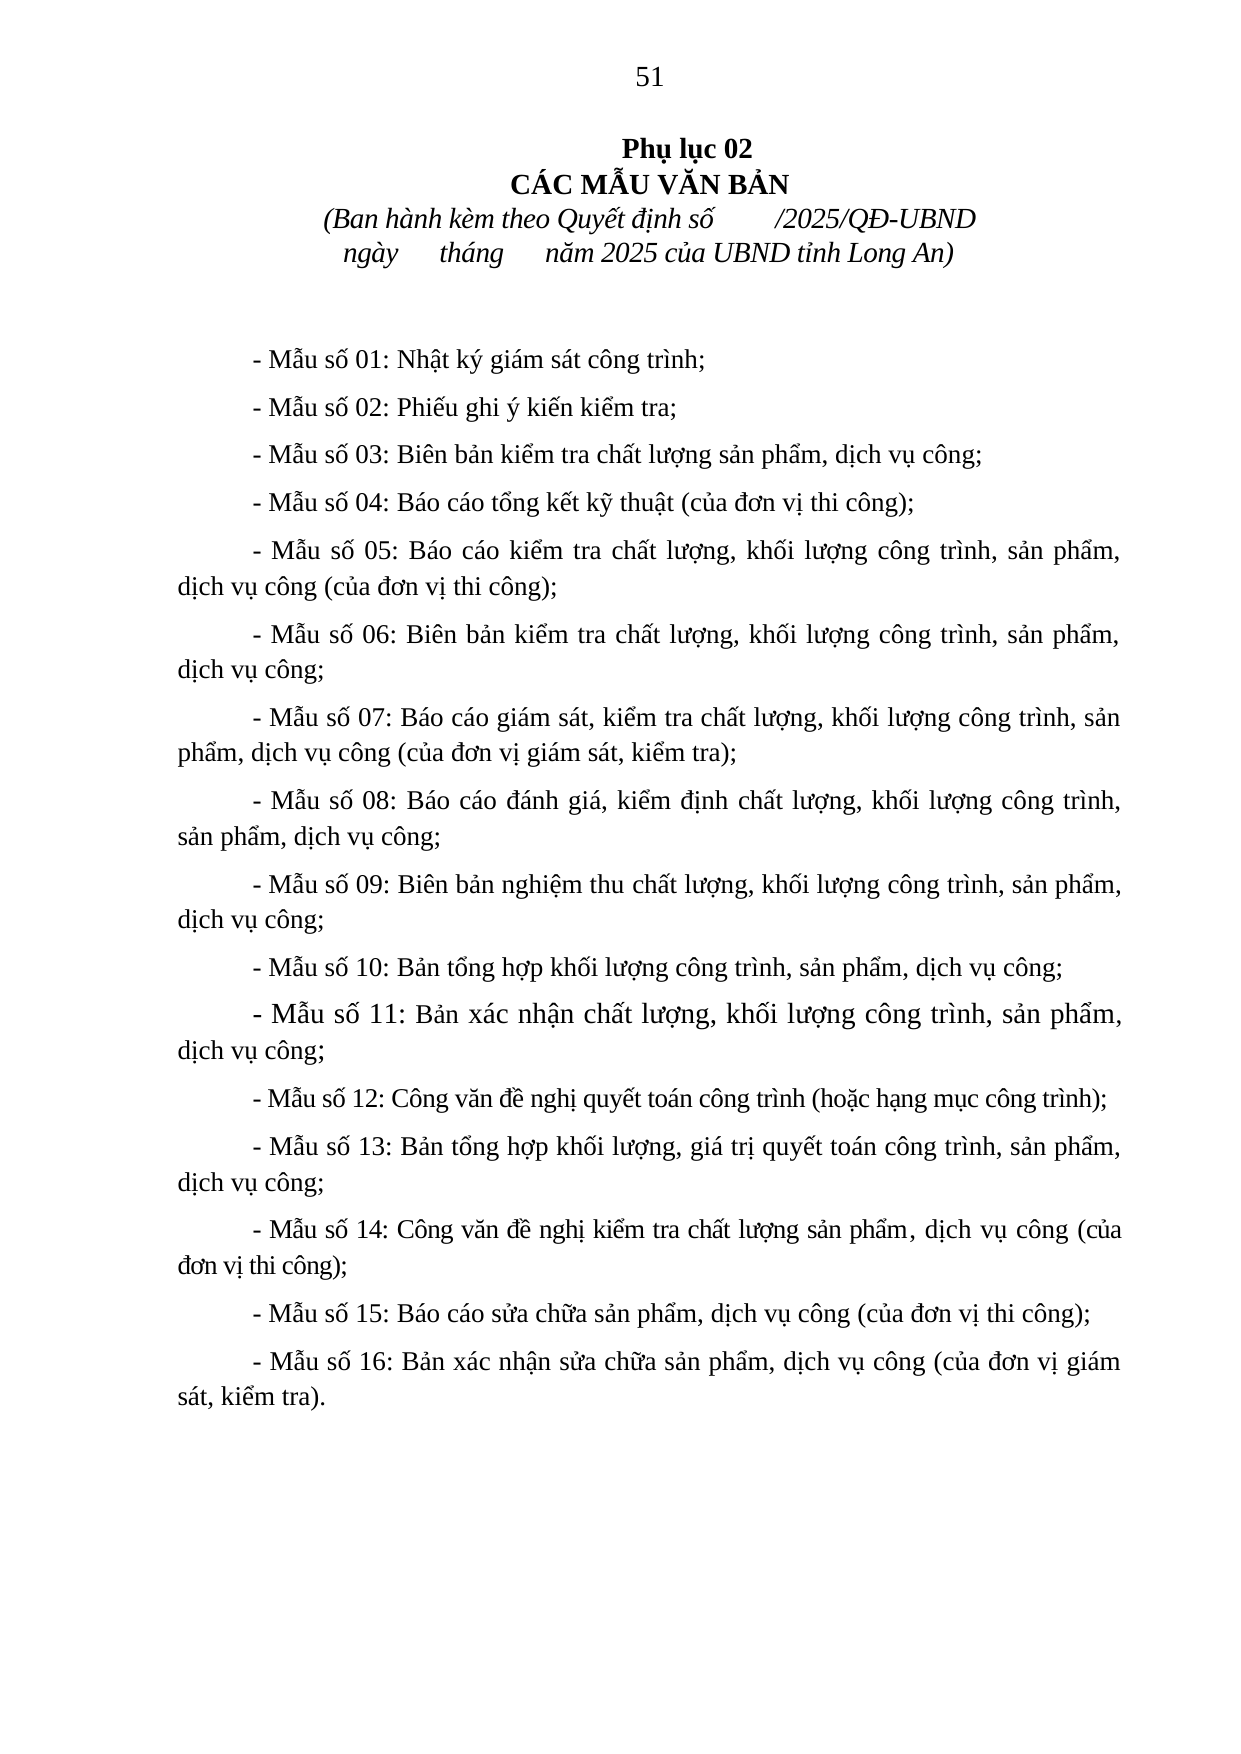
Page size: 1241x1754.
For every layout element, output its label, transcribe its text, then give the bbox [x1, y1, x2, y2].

text - Mẫu số 07: Báo cáo giám sát, kiểm tra chất lượng, khối lượng công trình, sản phẩm, dịch vụ công (của đơn vị giám sát, kiểm tra); [177, 697, 1122, 768]
text - Mẫu số 16: Bản xác nhận sửa chữa sản phẩm, dịch vụ công (của đơn vị giám sát, kiểm tra). [177, 1341, 1122, 1411]
text - Mẫu số 02: Phiếu ghi ý kiến kiểm tra; [177, 386, 1122, 422]
text - Mẫu số 11: Bản xác nhận chất lượng, khối lượng công trình, sản phẩm, dịch vụ công; [177, 995, 1122, 1066]
text - Mẫu số 14: Công văn đề nghị kiểm tra chất lượng sản phẩm, dịch vụ công (của đơn vị thi công); [177, 1209, 1122, 1280]
text - Mẫu số 03: Biên bản kiểm tra chất lượng sản phẩm, dịch vụ công; [177, 434, 1122, 470]
text - Mẫu số 05: Báo cáo kiểm tra chất lượng, khối lượng công trình, sản phẩm, dịch vụ công (của đơn vị thi công); [177, 530, 1122, 601]
text - Mẫu số 10: Bản tổng hợp khối lượng công trình, sản phẩm, dịch vụ công; [177, 947, 1122, 982]
text - Mẫu số 09: Biên bản nghiệm thu chất lượng, khối lượng công trình, sản phẩm, dịch vụ công; [177, 863, 1122, 934]
text - Mẫu số 12: Công văn đề nghị quyết toán công trình (hoặc hạng mục công trình); [177, 1078, 1122, 1113]
text - Mẫu số 08: Báo cáo đánh giá, kiểm định chất lượng, khối lượng công trình, sản phẩm, dịch vụ công; [177, 780, 1122, 851]
text - Mẫu số 06: Biên bản kiểm tra chất lượng, khối lượng công trình, sản phẩm, dịch vụ công; [177, 613, 1122, 684]
text - Mẫu số 13: Bản tổng hợp khối lượng, giá trị quyết toán công trình, sản phẩm, dịch vụ công; [177, 1126, 1122, 1197]
text - Mẫu số 15: Báo cáo sửa chữa sản phẩm, dịch vụ công (của đơn vị thi công); [177, 1293, 1122, 1328]
text - Mẫu số 01: Nhật ký giám sát công trình; [177, 338, 1122, 374]
text (Ban hành kèm theo Quyết định số /2025/QĐ-UBND [177, 201, 1122, 235]
text - Mẫu số 04: Báo cáo tổng kết kỹ thuật (của đơn vị thi công); [177, 482, 1122, 518]
text ngày tháng năm 2025 của UBND tỉnh Long An) [177, 235, 1122, 268]
text Phụ lục 02 CÁC MẪU VĂN BẢN [177, 131, 1122, 201]
